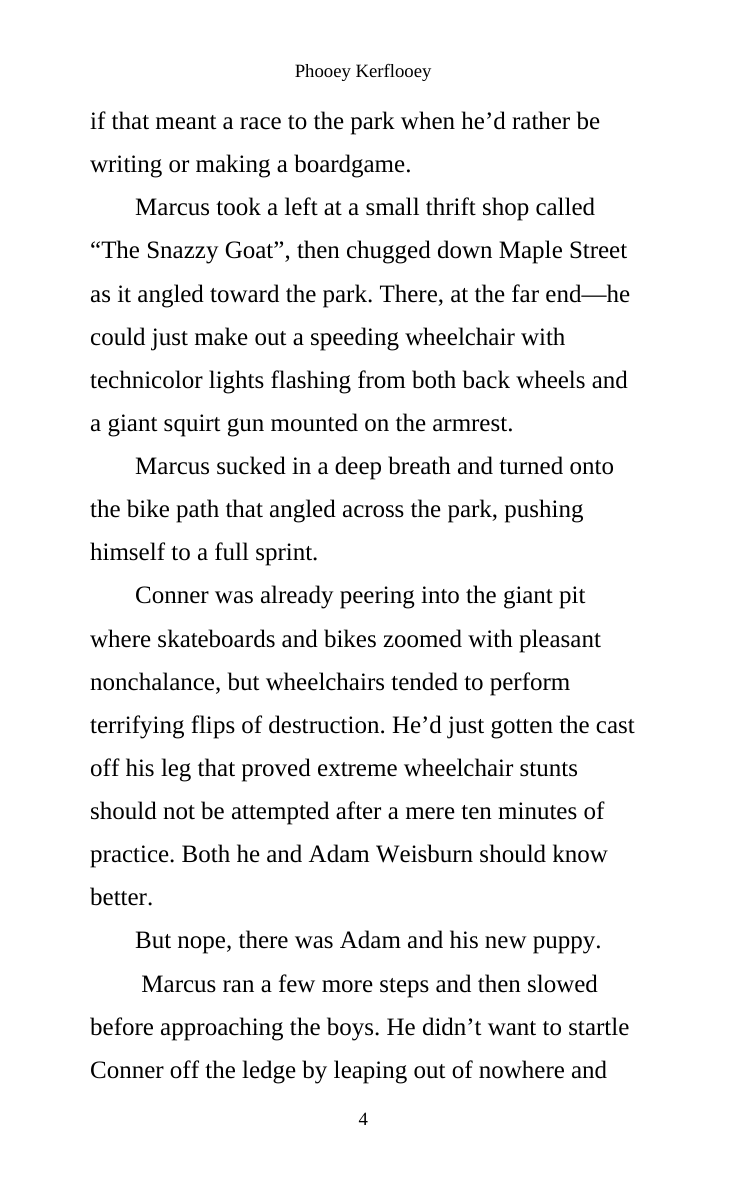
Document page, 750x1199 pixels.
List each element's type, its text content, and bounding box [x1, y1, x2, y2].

text Marcus took a left at a small thrift shop called “The Snazzy Goat”, then chugged down Maple Street as it angled toward the park. There, at the far end—he could just make out a speeding wheelchair with technicolor lights flashing from both back wheels and a giant squirt gun mounted on the armrest. [90, 192, 636, 437]
text Marcus sucked in a deep breath and turned onto the bike path that angled across the park, pushing himself to a full sprint. [90, 451, 636, 566]
text But nope, there was Adam and his new puppy. [90, 926, 636, 954]
text Conner was already peering into the giant pit where skateboards and bikes zoomed with pleasant nonchalance, but wheelchairs tended to perform terrifying flips of destruction. He’d just gotten the cast off his leg that proved extreme wheelchair stunts should not be attempted after a mere ten minutes of practice. Both he and Adam Weisburn should know better. [90, 581, 636, 911]
